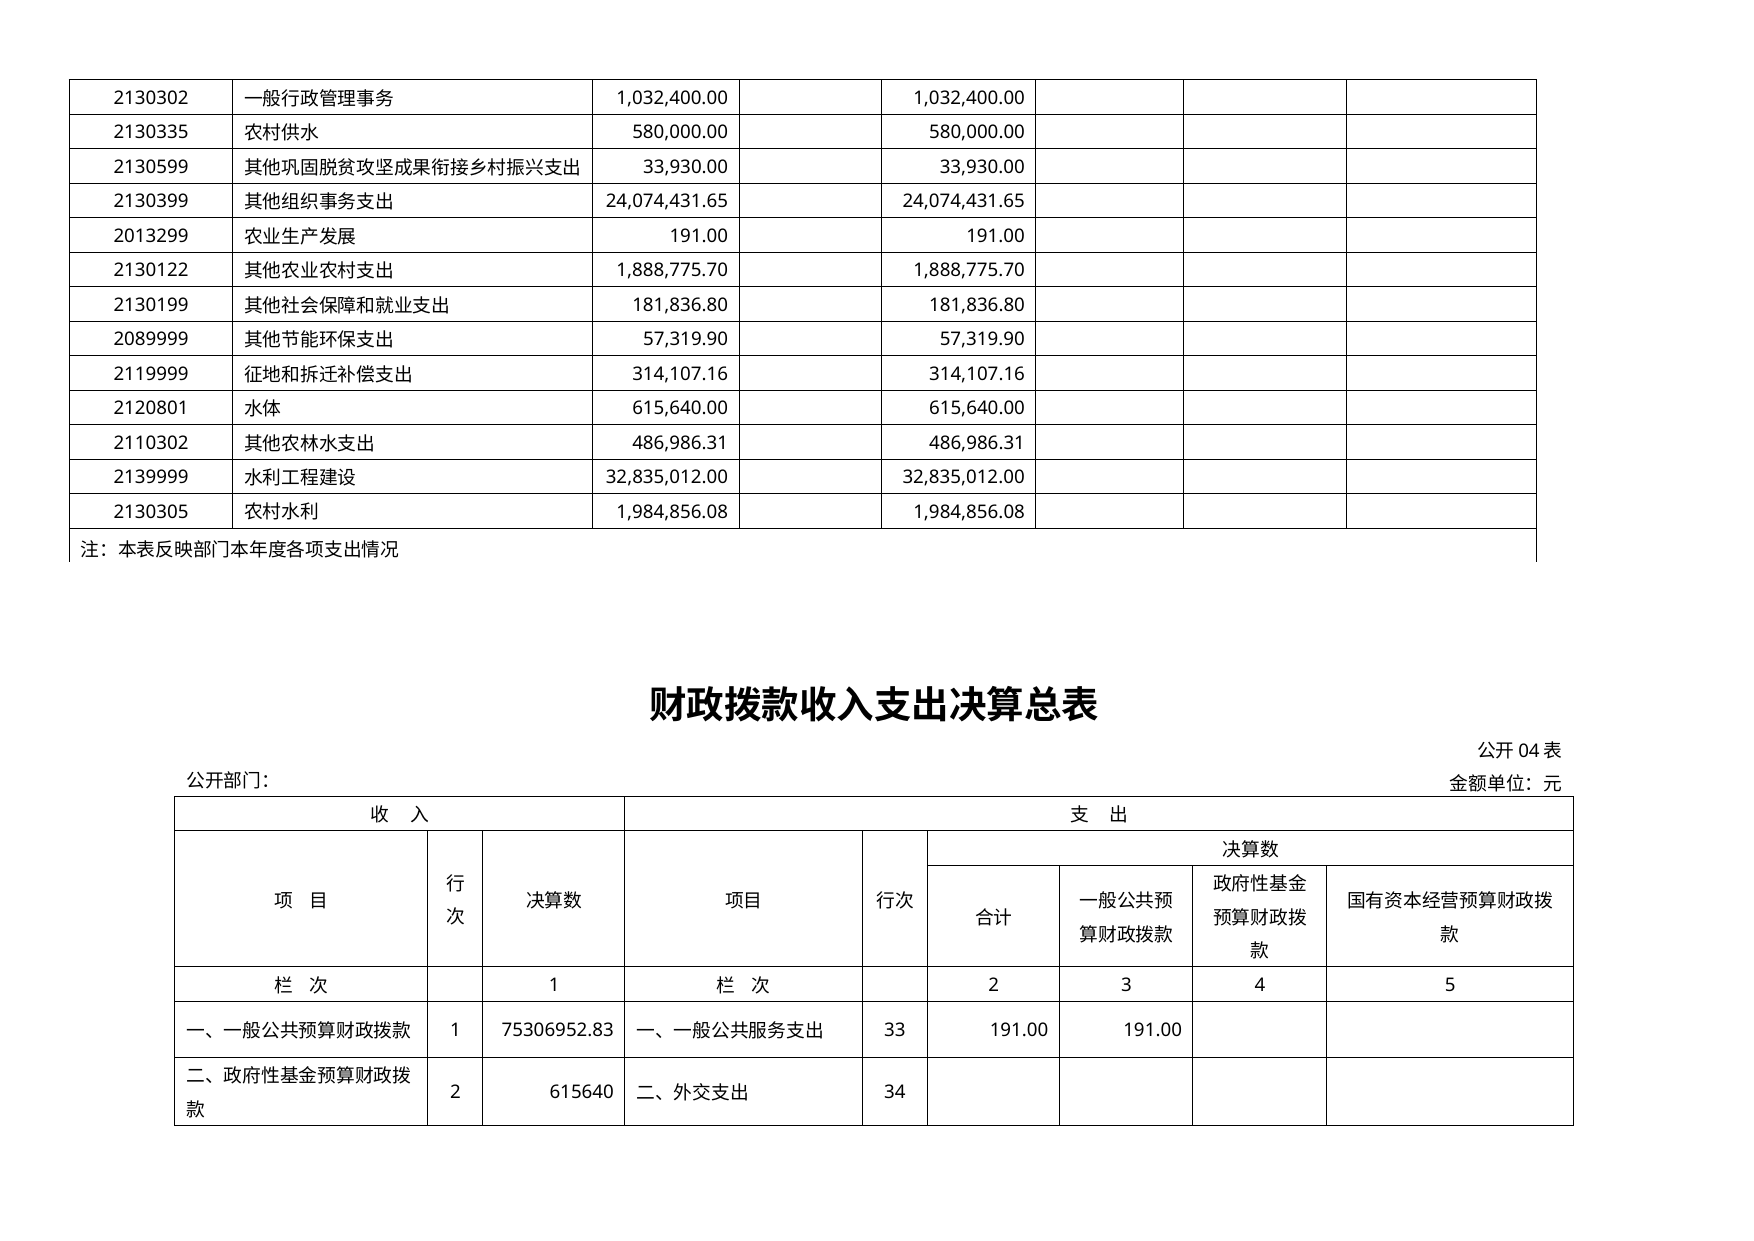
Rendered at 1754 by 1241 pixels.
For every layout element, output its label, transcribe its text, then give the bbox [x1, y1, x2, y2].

table_cell [1036, 287, 1183, 321]
table_cell 农村供水 [233, 115, 592, 148]
table_cell 24,074,431.65 [882, 184, 1035, 217]
table_cell [1347, 356, 1536, 389]
table_cell [1184, 391, 1346, 424]
table_cell 24,074,431.65 [593, 184, 739, 217]
table_cell [1184, 218, 1346, 252]
table_cell 2130305 [70, 494, 232, 527]
table_cell [1184, 494, 1346, 527]
table_cell [1184, 80, 1346, 114]
table_cell 191.00 [882, 218, 1035, 252]
table_cell 57,319.90 [882, 322, 1035, 355]
table_cell 其他节能环保支出 [233, 322, 592, 355]
table_cell [1184, 115, 1346, 148]
table_cell 1,984,856.08 [882, 494, 1035, 527]
table_cell 580,000.00 [882, 115, 1035, 148]
table_cell 农业生产发展 [233, 218, 592, 252]
table_cell [1184, 356, 1346, 389]
table_cell 农村水利 [233, 494, 592, 527]
table_cell 191.00 [593, 218, 739, 252]
table_cell [740, 460, 881, 493]
table_cell 2130399 [70, 184, 232, 217]
table_cell 2120801 [70, 391, 232, 424]
table_cell 33,930.00 [593, 149, 739, 183]
table_cell 征地和拆迁补偿支出 [233, 356, 592, 389]
table_cell 2130302 [70, 80, 232, 114]
table_cell 2089999 [70, 322, 232, 355]
table_cell 1,888,775.70 [593, 253, 739, 286]
table_cell 水体 [233, 391, 592, 424]
table_cell [1036, 218, 1183, 252]
table_cell [740, 494, 881, 527]
table_cell [1347, 218, 1536, 252]
table_cell [1036, 253, 1183, 286]
table_cell [1184, 184, 1346, 217]
table_cell [1036, 322, 1183, 355]
table_cell 57,319.90 [593, 322, 739, 355]
table_cell [1184, 425, 1346, 458]
table_cell [740, 287, 881, 321]
table_cell 33,930.00 [882, 149, 1035, 183]
table_cell 32,835,012.00 [882, 460, 1035, 493]
table_cell [1036, 460, 1183, 493]
table_cell [1036, 391, 1183, 424]
table_cell 2119999 [70, 356, 232, 389]
table_cell 486,986.31 [882, 425, 1035, 458]
table_cell [740, 356, 881, 389]
table_cell [740, 115, 881, 148]
table_cell 181,836.80 [882, 287, 1035, 321]
table_cell [1347, 322, 1536, 355]
table_cell [1184, 287, 1346, 321]
table_cell 2130199 [70, 287, 232, 321]
table_cell 1,032,400.00 [593, 80, 739, 114]
table_cell 1,984,856.08 [593, 494, 739, 527]
table_cell [1036, 115, 1183, 148]
table_cell 一般行政管理事务 [233, 80, 592, 114]
table_cell 486,986.31 [593, 425, 739, 458]
table_cell [740, 425, 881, 458]
table_cell 32,835,012.00 [593, 460, 739, 493]
table_cell [740, 218, 881, 252]
table_cell [1347, 184, 1536, 217]
table_cell 2130599 [70, 149, 232, 183]
table_cell 615,640.00 [593, 391, 739, 424]
table_cell [1036, 149, 1183, 183]
table_cell 其他组织事务支出 [233, 184, 592, 217]
table_cell 2013299 [70, 218, 232, 252]
table_cell [740, 253, 881, 286]
table_cell 2139999 [70, 460, 232, 493]
table_cell 580,000.00 [593, 115, 739, 148]
table_cell 181,836.80 [593, 287, 739, 321]
table_cell [1036, 80, 1183, 114]
table_cell [740, 322, 881, 355]
table_cell [1036, 184, 1183, 217]
table_cell 其他农林水支出 [233, 425, 592, 458]
table_cell 1,032,400.00 [882, 80, 1035, 114]
table_cell [1036, 494, 1183, 527]
table_cell 水利工程建设 [233, 460, 592, 493]
table_cell 314,107.16 [882, 356, 1035, 389]
table_cell [1036, 356, 1183, 389]
table_cell [1347, 391, 1536, 424]
table_cell 注：本表反映部门本年度各项支出情况 [70, 529, 1536, 562]
table_cell 615,640.00 [882, 391, 1035, 424]
table_cell [1184, 322, 1346, 355]
table_cell [740, 391, 881, 424]
table_header 一般公共预算财政拨款支出决算表 [164, 662, 1584, 1126]
table_cell [740, 184, 881, 217]
table_cell [1347, 494, 1536, 527]
table_cell [740, 149, 881, 183]
table_cell [1036, 425, 1183, 458]
table_cell 其他农业农村支出 [233, 253, 592, 286]
table_cell 2110302 [70, 425, 232, 458]
table_cell [1184, 149, 1346, 183]
table_cell [1347, 425, 1536, 458]
table_cell [1184, 253, 1346, 286]
table_cell [1347, 149, 1536, 183]
table_cell [1347, 80, 1536, 114]
table_cell 2130335 [70, 115, 232, 148]
table_cell 其他社会保障和就业支出 [233, 287, 592, 321]
table_cell [740, 80, 881, 114]
table_cell 314,107.16 [593, 356, 739, 389]
table_cell [1347, 287, 1536, 321]
table_cell 其他巩固脱贫攻坚成果衔接乡村振兴支出 [233, 149, 592, 183]
table_cell [1347, 115, 1536, 148]
table_cell 2130122 [70, 253, 232, 286]
table_cell [1347, 460, 1536, 493]
table_cell 1,888,775.70 [882, 253, 1035, 286]
table_cell [1184, 460, 1346, 493]
table_cell [1347, 253, 1536, 286]
